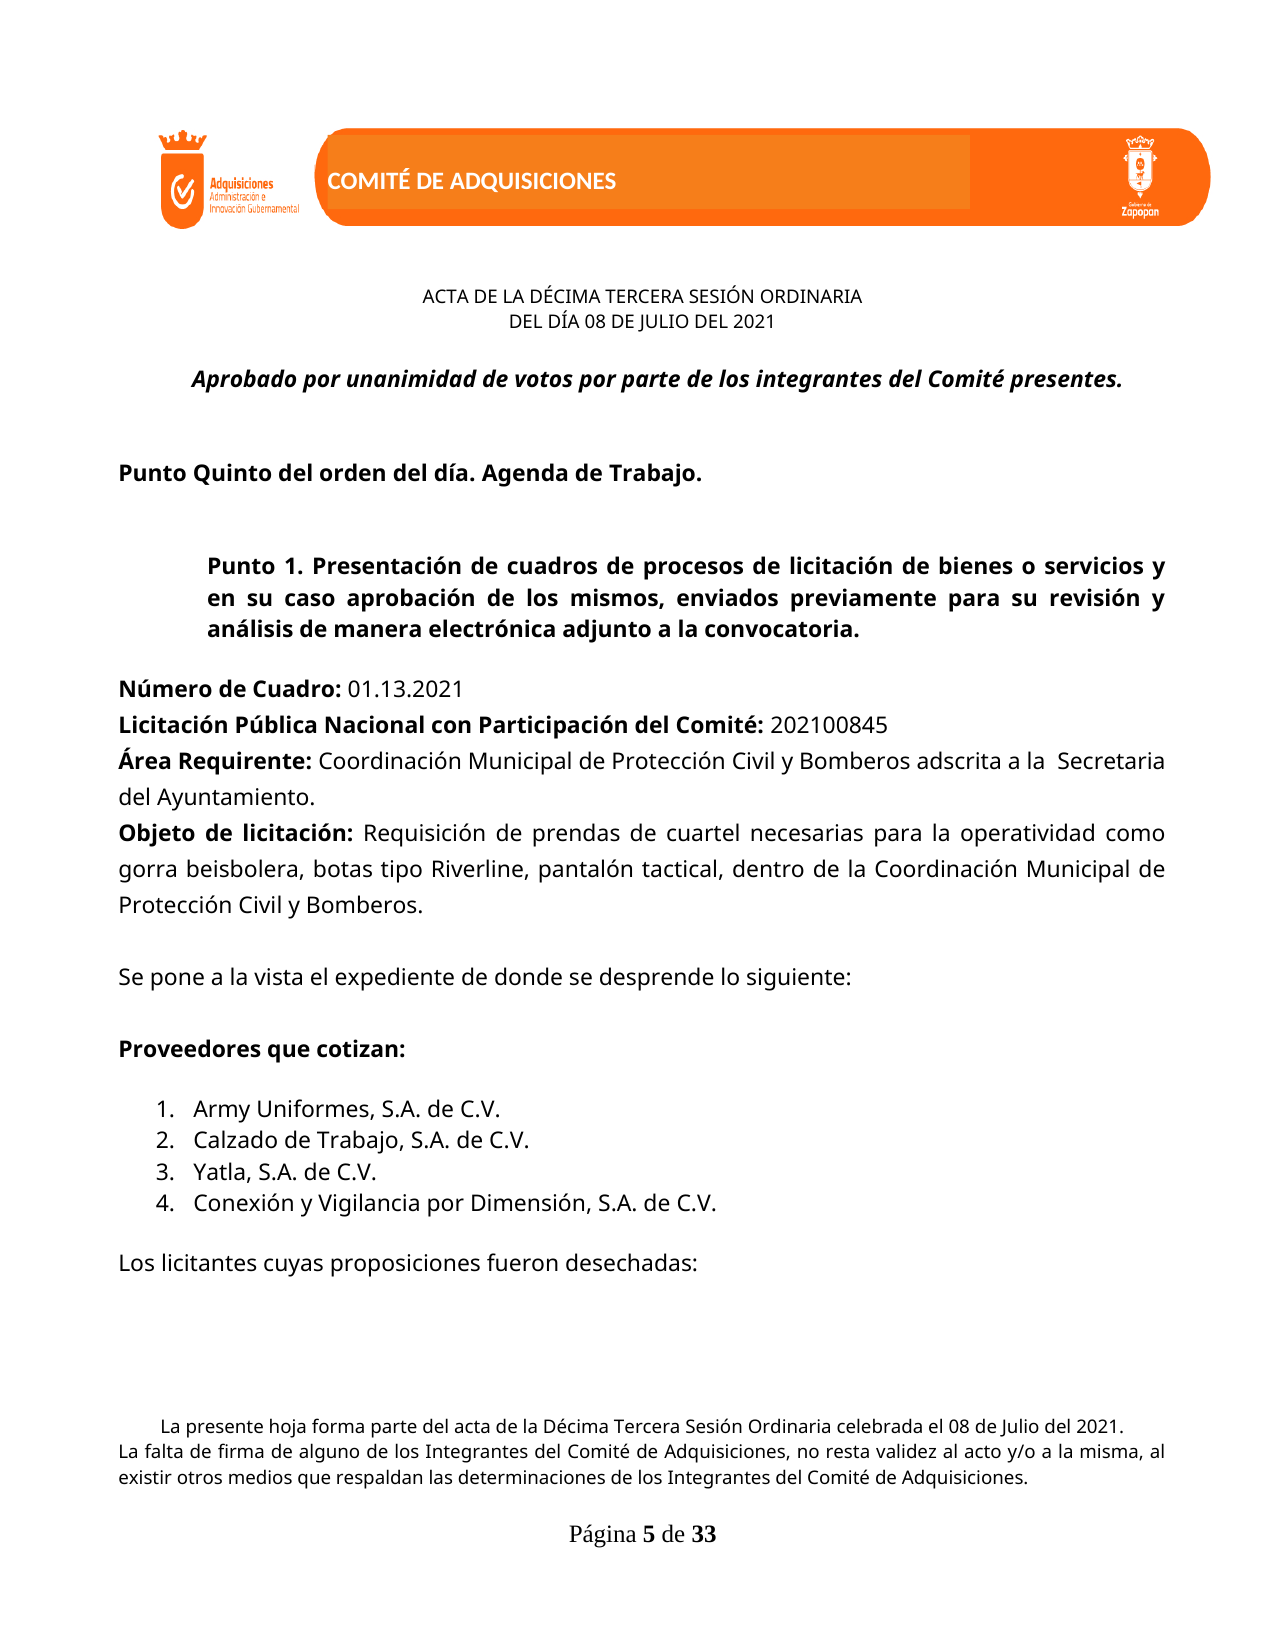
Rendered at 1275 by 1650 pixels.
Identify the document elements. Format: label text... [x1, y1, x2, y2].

list Conexión y Vigilancia por Dimensión, S.A. de C.V. [156, 1187, 1167, 1218]
text Punto Quinto del orden del día. Agenda de Trabajo. [118, 457, 1167, 488]
text Se pone a la vista el expediente de donde se desprende lo siguiente: [118, 961, 1167, 992]
list Yatla, S.A. de C.V. [156, 1156, 1167, 1187]
text Área Requirente: Coordinación Municipal de Protección Civil y Bomberos adscrita a la Secretaria del Ayuntamiento. [118, 745, 1167, 812]
picture [118, 73, 1239, 284]
text Aprobado por unanimidad de votos por parte de los integrantes del Comité presentes. [192, 363, 1167, 394]
text Licitación Pública Nacional con Participación del Comité: 202100845 [118, 709, 1167, 740]
list Punto 1. Presentación de cuadros de procesos de licitación de bienes o servicios y en su caso aprobación de los mismos, enviados previamente para su revisión y análisis de manera electrónica adjunto a la convocatoria. [207, 550, 1167, 644]
text Número de Cuadro: 01.13.2021 [118, 673, 1167, 704]
list Calzado de Trabajo, S.A. de C.V. [156, 1124, 1167, 1156]
text Proveedores que cotizan: [118, 1033, 1167, 1064]
text Objeto de licitación: Requisición de prendas de cuartel necesarias para la operatividad como gorra beisbolera, botas tipo Riverline, pantalón tactical, dentro de la Coordinación Municipal de Protección Civil y Bomberos. [118, 817, 1167, 920]
text Los licitantes cuyas proposiciones fueron desechadas: [118, 1247, 1167, 1278]
list Army Uniformes, S.A. de C.V. [156, 1093, 1167, 1124]
